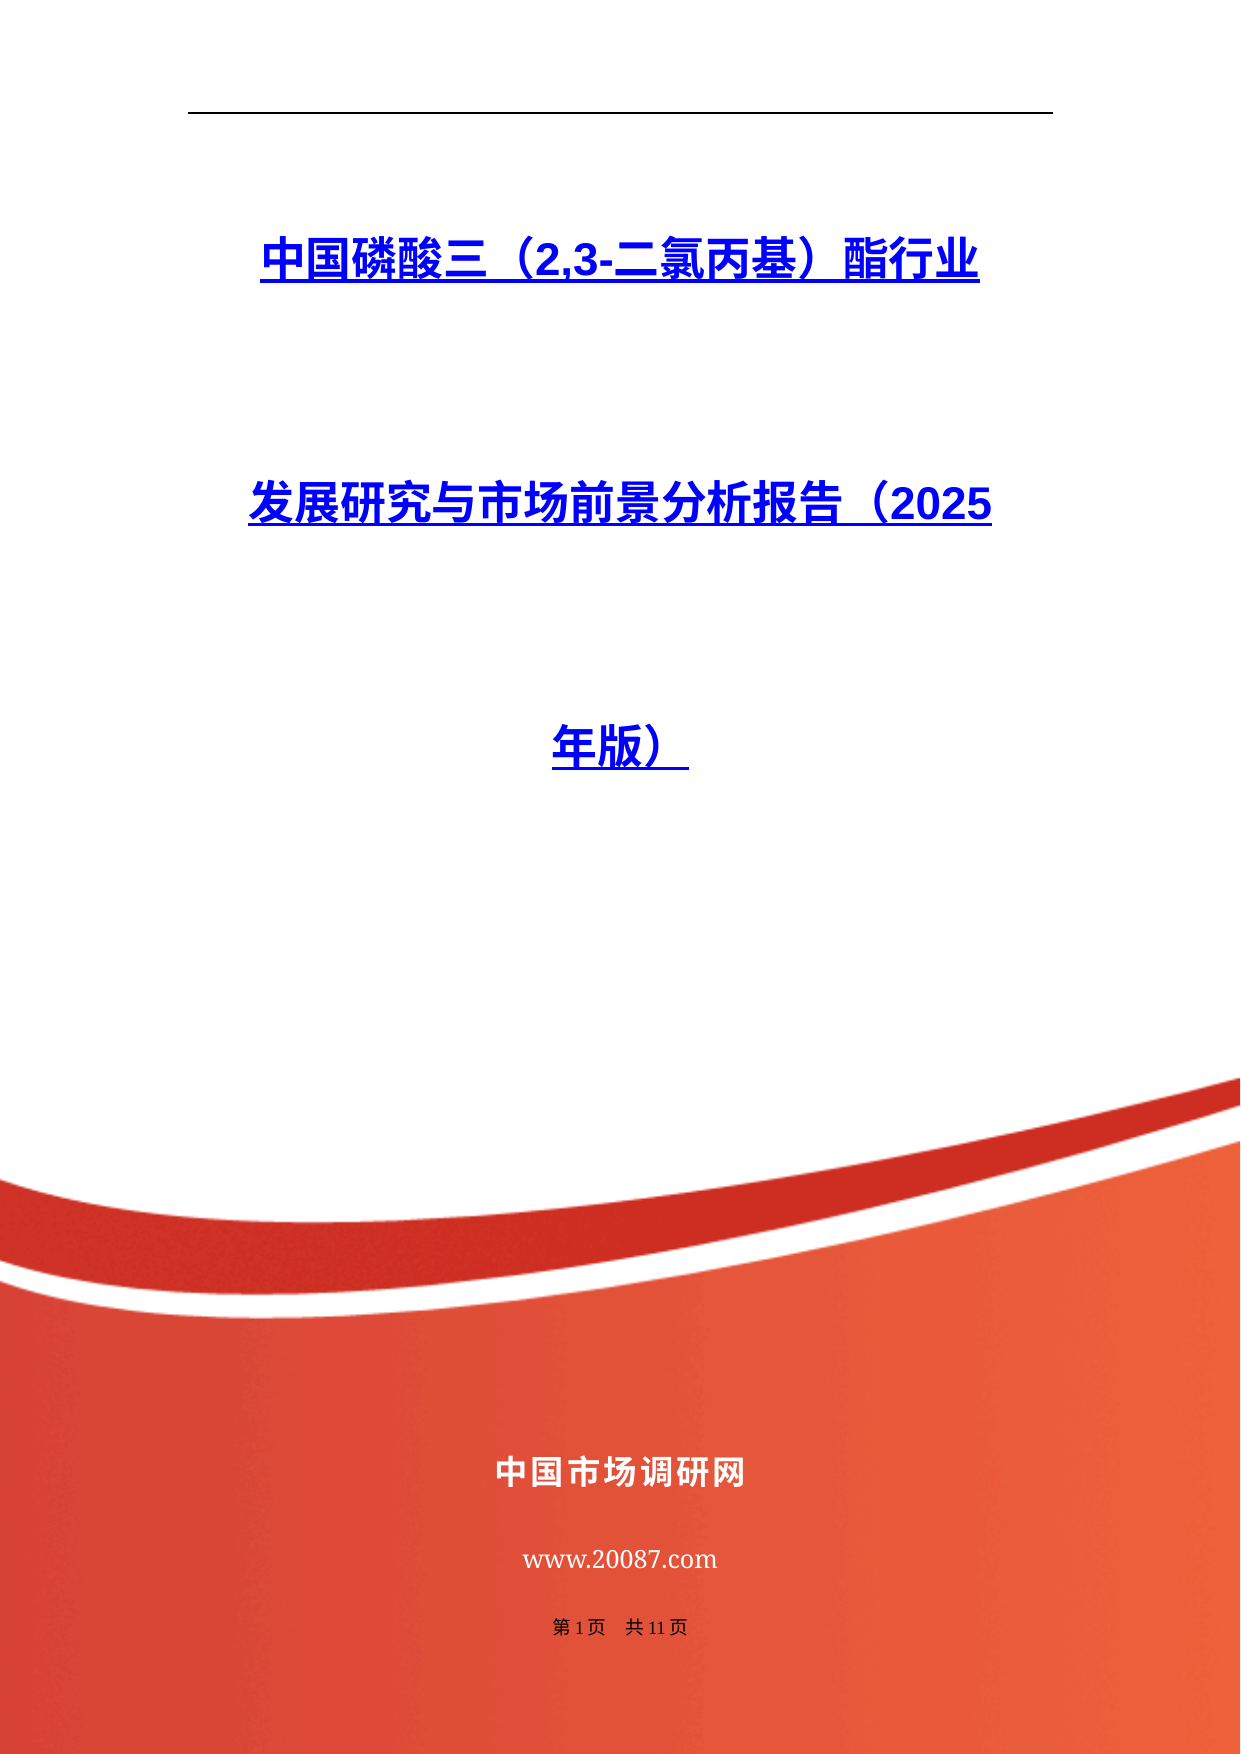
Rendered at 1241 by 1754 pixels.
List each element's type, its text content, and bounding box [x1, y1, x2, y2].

text www.20087.com [187, 1526, 1053, 1591]
table_header 中国磷酸三（2,3-二氯丙基）酯行业发展研究与市场前景分析报告（2025年版） [188, 207, 1053, 871]
picture [0, 1006, 1241, 1754]
subtitle 中国市场调研网 [187, 1437, 1053, 1502]
